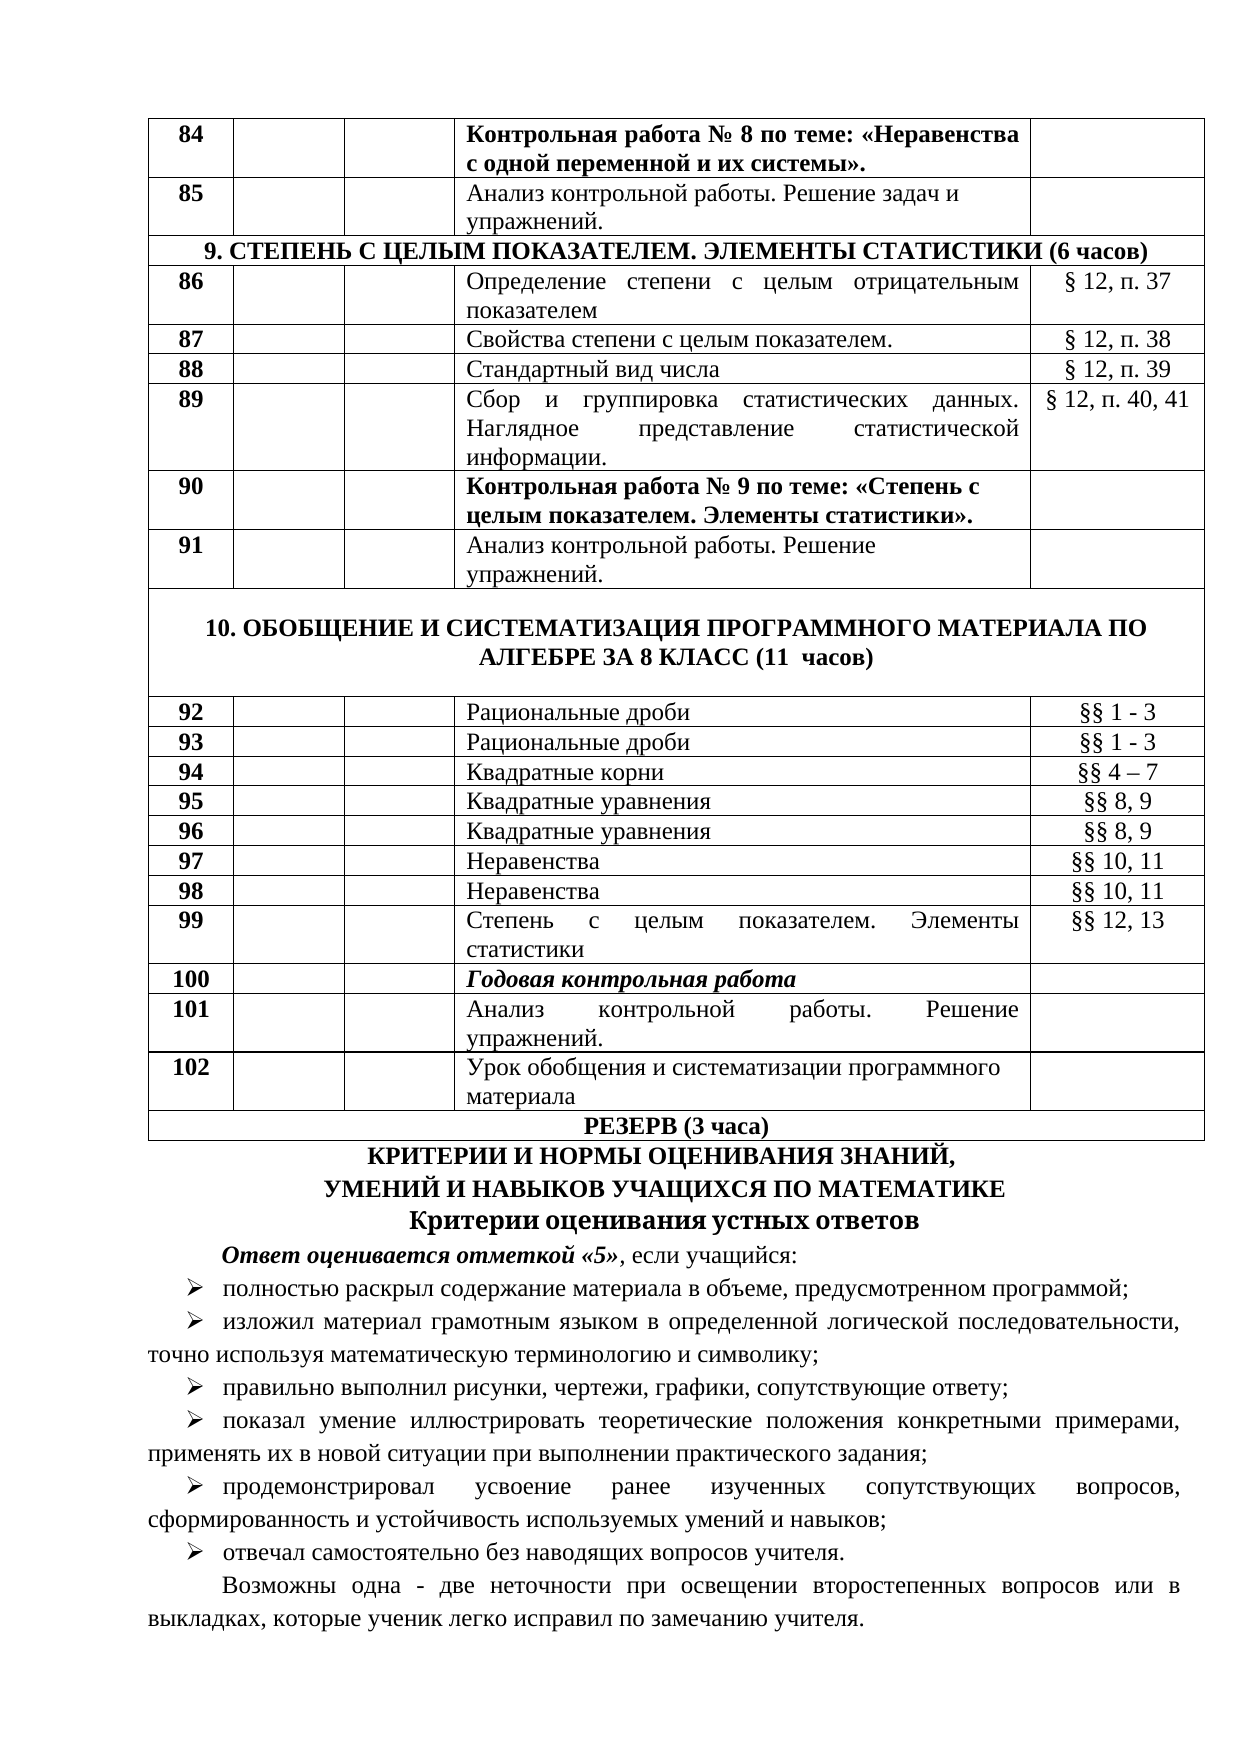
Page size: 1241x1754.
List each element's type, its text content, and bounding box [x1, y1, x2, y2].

table_cell [234, 384, 344, 470]
table_cell [345, 994, 454, 1051]
table_cell [1031, 471, 1204, 529]
table_cell Стандартный вид числа [455, 354, 1030, 383]
table_cell 95 [149, 786, 233, 815]
table_cell §§ 4 – 7 [1031, 757, 1204, 785]
table_cell Квадратные корни [455, 757, 1030, 785]
table_cell Анализ контрольной работы. Решение упражнений. [455, 530, 1030, 587]
table_cell 9. СТЕПЕНЬ С ЦЕЛЫМ ПОКАЗАТЕЛЕМ. ЭЛЕМЕНТЫ СТАТИСТИКИ (6 часов) [149, 236, 1204, 265]
table_cell 87 [149, 325, 233, 353]
table_cell Урок обобщения и систематизации программного материала [455, 1053, 1030, 1110]
table_cell § 12, п. 37 [1031, 266, 1204, 323]
table_cell 99 [149, 906, 233, 963]
table_cell Анализ контрольной работы. Решение упражнений. [455, 994, 1030, 1051]
table_cell Степень с целым показателем. Элементы статистики [455, 906, 1030, 963]
table_cell 88 [149, 354, 233, 383]
table_cell [234, 266, 344, 323]
table_cell [345, 471, 454, 529]
list правильно выполнил рисунки, чертежи, графики, сопутствующие ответу; [148, 1372, 1181, 1401]
table_cell [234, 757, 344, 785]
table_cell 97 [149, 846, 233, 875]
table_cell §§ 1 - 3 [1031, 727, 1204, 756]
table_cell [234, 786, 344, 815]
table_cell [1031, 119, 1204, 177]
table_cell 10. ОБОБЩЕНИЕ И СИСТЕМАТИЗАЦИЯ ПРОГРАММНОГО МАТЕРИАЛА ПО АЛГЕБРЕ ЗА 8 КЛАСС (11 часов) [149, 589, 1204, 696]
table_cell 102 [149, 1053, 233, 1110]
list изложил материал грамотным языком в определенной логической последовательности, точно используя математическую терминологию и символику; [148, 1306, 1181, 1368]
table_cell [345, 178, 454, 235]
table_cell Квадратные уравнения [455, 786, 1030, 815]
table_cell 101 [149, 994, 233, 1051]
table_cell § 12, п. 40, 41 [1031, 384, 1204, 470]
list отвечал самостоятельно без наводящих вопросов учителя. [148, 1537, 1181, 1566]
list полностью раскрыл содержание материала в объеме, предусмотренном программой; [148, 1273, 1181, 1302]
table_cell Неравенства [455, 846, 1030, 875]
text Возможны одна - две неточности при освещении второстепенных вопросов или в выкладках, которые ученик легко исправил по замечанию учителя. [148, 1570, 1181, 1632]
table_cell [345, 786, 454, 815]
table_cell [345, 119, 454, 177]
table_cell §§ 10, 11 [1031, 876, 1204, 904]
table_cell Сбор и группировка статистических данных. Наглядное представление статистической информации. [455, 384, 1030, 470]
table_cell [234, 471, 344, 529]
table_cell [1031, 530, 1204, 587]
table_cell 93 [149, 727, 233, 756]
table_cell §§ 12, 13 [1031, 906, 1204, 963]
table_cell [345, 757, 454, 785]
table_cell [345, 354, 454, 383]
table_cell [1031, 964, 1204, 993]
table_cell §§ 8, 9 [1031, 816, 1204, 845]
table_cell §§ 8, 9 [1031, 786, 1204, 815]
table_cell 89 [149, 384, 233, 470]
table_cell Годовая контрольная работа [455, 964, 1030, 993]
table_cell [345, 266, 454, 323]
table_cell Свойства степени с целым показателем. [455, 325, 1030, 353]
table_cell 98 [149, 876, 233, 904]
table_cell [345, 1053, 454, 1110]
table_cell [1031, 1053, 1204, 1110]
table_cell [234, 1053, 344, 1110]
table_cell §§ 10, 11 [1031, 846, 1204, 875]
table_cell [345, 530, 454, 587]
table_cell Определение степени с целым отрицательным показателем [455, 266, 1030, 323]
list показал умение иллюстрировать теоретические положения конкретными примерами, применять их в новой ситуации при выполнении практического задания; [148, 1405, 1181, 1467]
table_cell [345, 846, 454, 875]
table_cell [345, 876, 454, 904]
table_cell [345, 325, 454, 353]
table_cell [1031, 178, 1204, 235]
table_cell 85 [149, 178, 233, 235]
table_cell [234, 697, 344, 726]
table_cell 90 [149, 471, 233, 529]
table_cell § 12, п. 39 [1031, 354, 1204, 383]
list продемонстрировал усвоение ранее изученных сопутствующих вопросов, сформированность и устойчивость используемых умений и навыков; [148, 1471, 1181, 1533]
text Критерии оценивания устных ответов [148, 1207, 1181, 1236]
table_cell РЕЗЕРВ (3 часа) [149, 1111, 1204, 1140]
table_cell §§ 1 - 3 [1031, 697, 1204, 726]
table_cell [234, 178, 344, 235]
table_cell 100 [149, 964, 233, 993]
table_cell Неравенства [455, 876, 1030, 904]
table_cell [234, 964, 344, 993]
table_cell § 12, п. 38 [1031, 325, 1204, 353]
table_cell 84 [149, 119, 233, 177]
table_cell [345, 384, 454, 470]
table_cell [234, 530, 344, 587]
table_cell Рациональные дроби [455, 697, 1030, 726]
table_cell [345, 906, 454, 963]
table_cell Рациональные дроби [455, 727, 1030, 756]
text КРИТЕРИИ И НОРМЫ ОЦЕНИВАНИЯ ЗНАНИЙ, УМЕНИЙ И НАВЫКОВ УЧАЩИХСЯ ПО МАТЕМАТИКЕ [148, 1141, 1181, 1203]
table_cell [234, 846, 344, 875]
table_cell [234, 119, 344, 177]
table_cell [234, 816, 344, 845]
table_cell [345, 816, 454, 845]
table_cell [234, 994, 344, 1051]
table_cell Контрольная работа № 8 по теме: «Неравенства с одной переменной и их системы». [455, 119, 1030, 177]
table_cell Квадратные уравнения [455, 816, 1030, 845]
table_cell [1031, 994, 1204, 1051]
table_cell [234, 906, 344, 963]
table_cell 86 [149, 266, 233, 323]
table_cell [234, 727, 344, 756]
table_cell [345, 727, 454, 756]
table_cell 94 [149, 757, 233, 785]
table_cell Контрольная работа № 9 по теме: «Степень с целым показателем. Элементы статистики». [455, 471, 1030, 529]
table_cell [234, 354, 344, 383]
text Ответ оценивается отметкой «5», если учащийся: [148, 1240, 1181, 1269]
table_cell 92 [149, 697, 233, 726]
table_cell [234, 325, 344, 353]
table_cell Анализ контрольной работы. Решение задач и упражнений. [455, 178, 1030, 235]
table_cell 91 [149, 530, 233, 587]
table_cell [234, 876, 344, 904]
table_cell [345, 697, 454, 726]
table_cell 96 [149, 816, 233, 845]
table_cell [345, 964, 454, 993]
